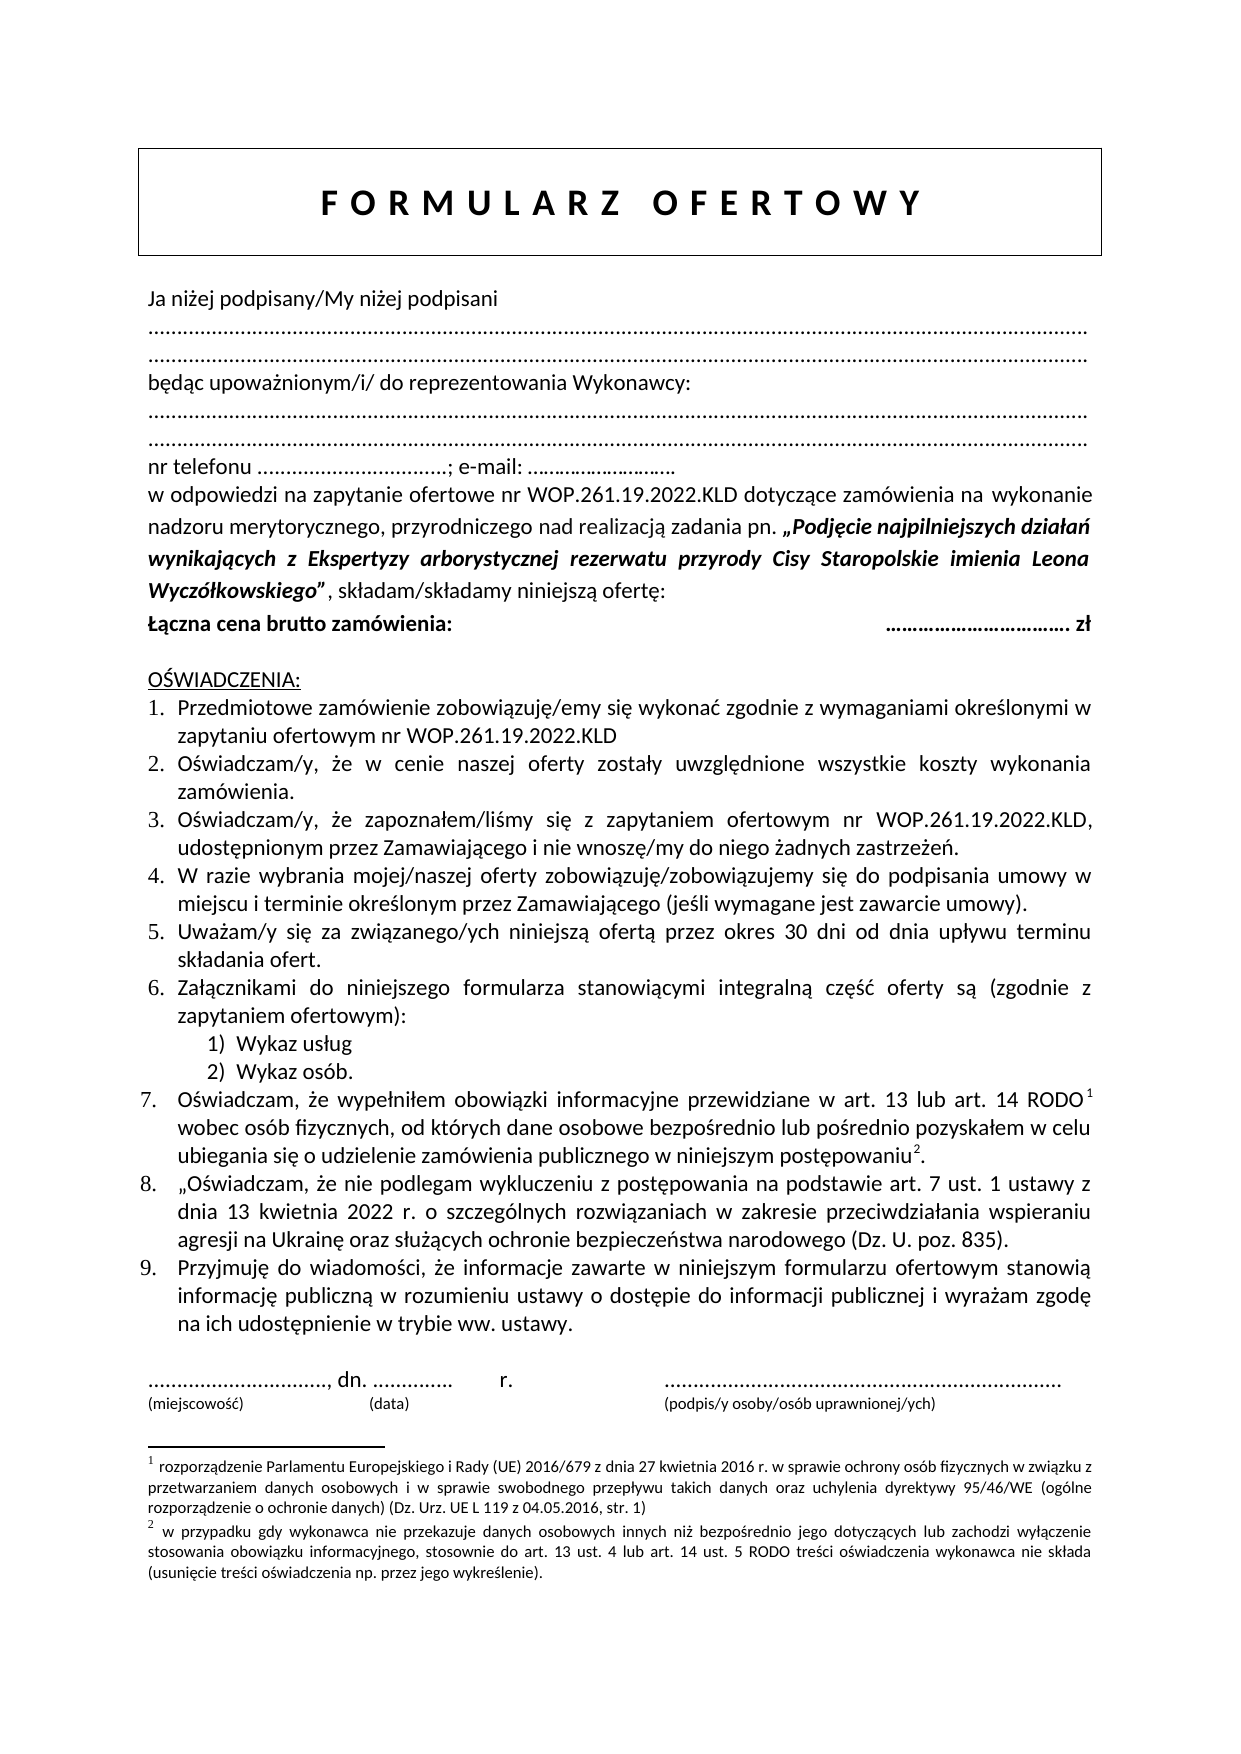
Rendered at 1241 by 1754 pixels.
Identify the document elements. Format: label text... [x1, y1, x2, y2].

text będąc upoważnionym/i/ do reprezentowania Wykonawcy: [148, 368, 1093, 396]
text ..............................., dn. .............. r. ..................................................................... [148, 1365, 1093, 1393]
text ................................................................................................................................................................... [148, 312, 1093, 340]
text ................................................................................................................................................................... [148, 340, 1093, 368]
text FORMULARZ OFERTOWY [148, 179, 1093, 224]
list Wykaz usług [207, 1029, 1093, 1057]
text Ja niżej podpisany/My niżej podpisani [148, 284, 1093, 312]
list „Oświadczam, że nie podlegam wykluczeniu z postępowania na podstawie art. 7 ust. 1 ustawy z dnia 13 kwietnia 2022 r. o szczególnych rozwiązaniach w zakresie przeciwdziałania wspieraniu agresji na Ukrainę oraz służących ochronie bezpieczeństwa narodowego (Dz. U. poz. 835). [140, 1169, 1093, 1253]
list Uważam/y się za związanego/ych niniejszą ofertą przez okres 30 dni od dnia upływu terminu składania ofert. [148, 917, 1093, 973]
list Oświadczam/y, że w cenie naszej oferty zostały uwzględnione wszystkie koszty wykonania zamówienia. [148, 749, 1093, 805]
text ................................................................................................................................................................... [148, 396, 1093, 424]
text (miejscowość) (data) (podpis/y osoby/osób uprawnionej/ych) [148, 1393, 1093, 1413]
list Wykaz osób. [207, 1057, 1093, 1085]
text w odpowiedzi na zapytanie ofertowe nr WOP.261.19.2022.KLD dotyczące zamówienia na wykonanie nadzoru merytorycznego, przyrodniczego nad realizacją zadania pn. „Podjęcie najpilniejszych działań wynikających z Ekspertyzy arborystycznej rezerwatu przyrody Cisy Staropolskie imienia Leona Wyczółkowskiego”, składam/składamy niniejszą ofertę: [148, 480, 1093, 604]
text OŚWIADCZENIA: [148, 665, 1093, 693]
list Przyjmuję do wiadomości, że informacje zawarte w niniejszym formularzu ofertowym stanowią informację publiczną w rozumieniu ustawy o dostępie do informacji publicznej i wyrażam zgodę na ich udostępnienie w trybie ww. ustawy. [140, 1253, 1093, 1337]
text ................................................................................................................................................................... [148, 424, 1093, 452]
text nr telefonu .................................; e-mail: ………………………. [148, 452, 1093, 480]
list Załącznikami do niniejszego formularza stanowiącymi integralną część oferty są (zgodnie z zapytaniem ofertowym): [148, 973, 1093, 1029]
list W razie wybrania mojej/naszej oferty zobowiązuję/zobowiązujemy się do podpisania umowy w miejscu i terminie określonym przez Zamawiającego (jeśli wymagane jest zawarcie umowy). [148, 861, 1093, 917]
list Oświadczam, że wypełniłem obowiązki informacyjne przewidziane w art. 13 lub art. 14 RODO wobec osób fizycznych, od których dane osobowe bezpośrednio lub pośrednio pozyskałem w celu ubiegania się o udzielenie zamówienia publicznego w niniejszym postępowaniu. [140, 1085, 1093, 1169]
text Łączna cena brutto zamówienia: ……………………………. zł [148, 609, 1093, 637]
list Przedmiotowe zamówienie zobowiązuję/emy się wykonać zgodnie z wymaganiami określonymi w zapytaniu ofertowym nr WOP.261.19.2022.KLD [148, 693, 1093, 749]
list Oświadczam/y, że zapoznałem/liśmy się z zapytaniem ofertowym nr WOP.261.19.2022.KLD, udostępnionym przez Zamawiającego i nie wnoszę/my do niego żadnych zastrzeżeń. [148, 805, 1093, 861]
